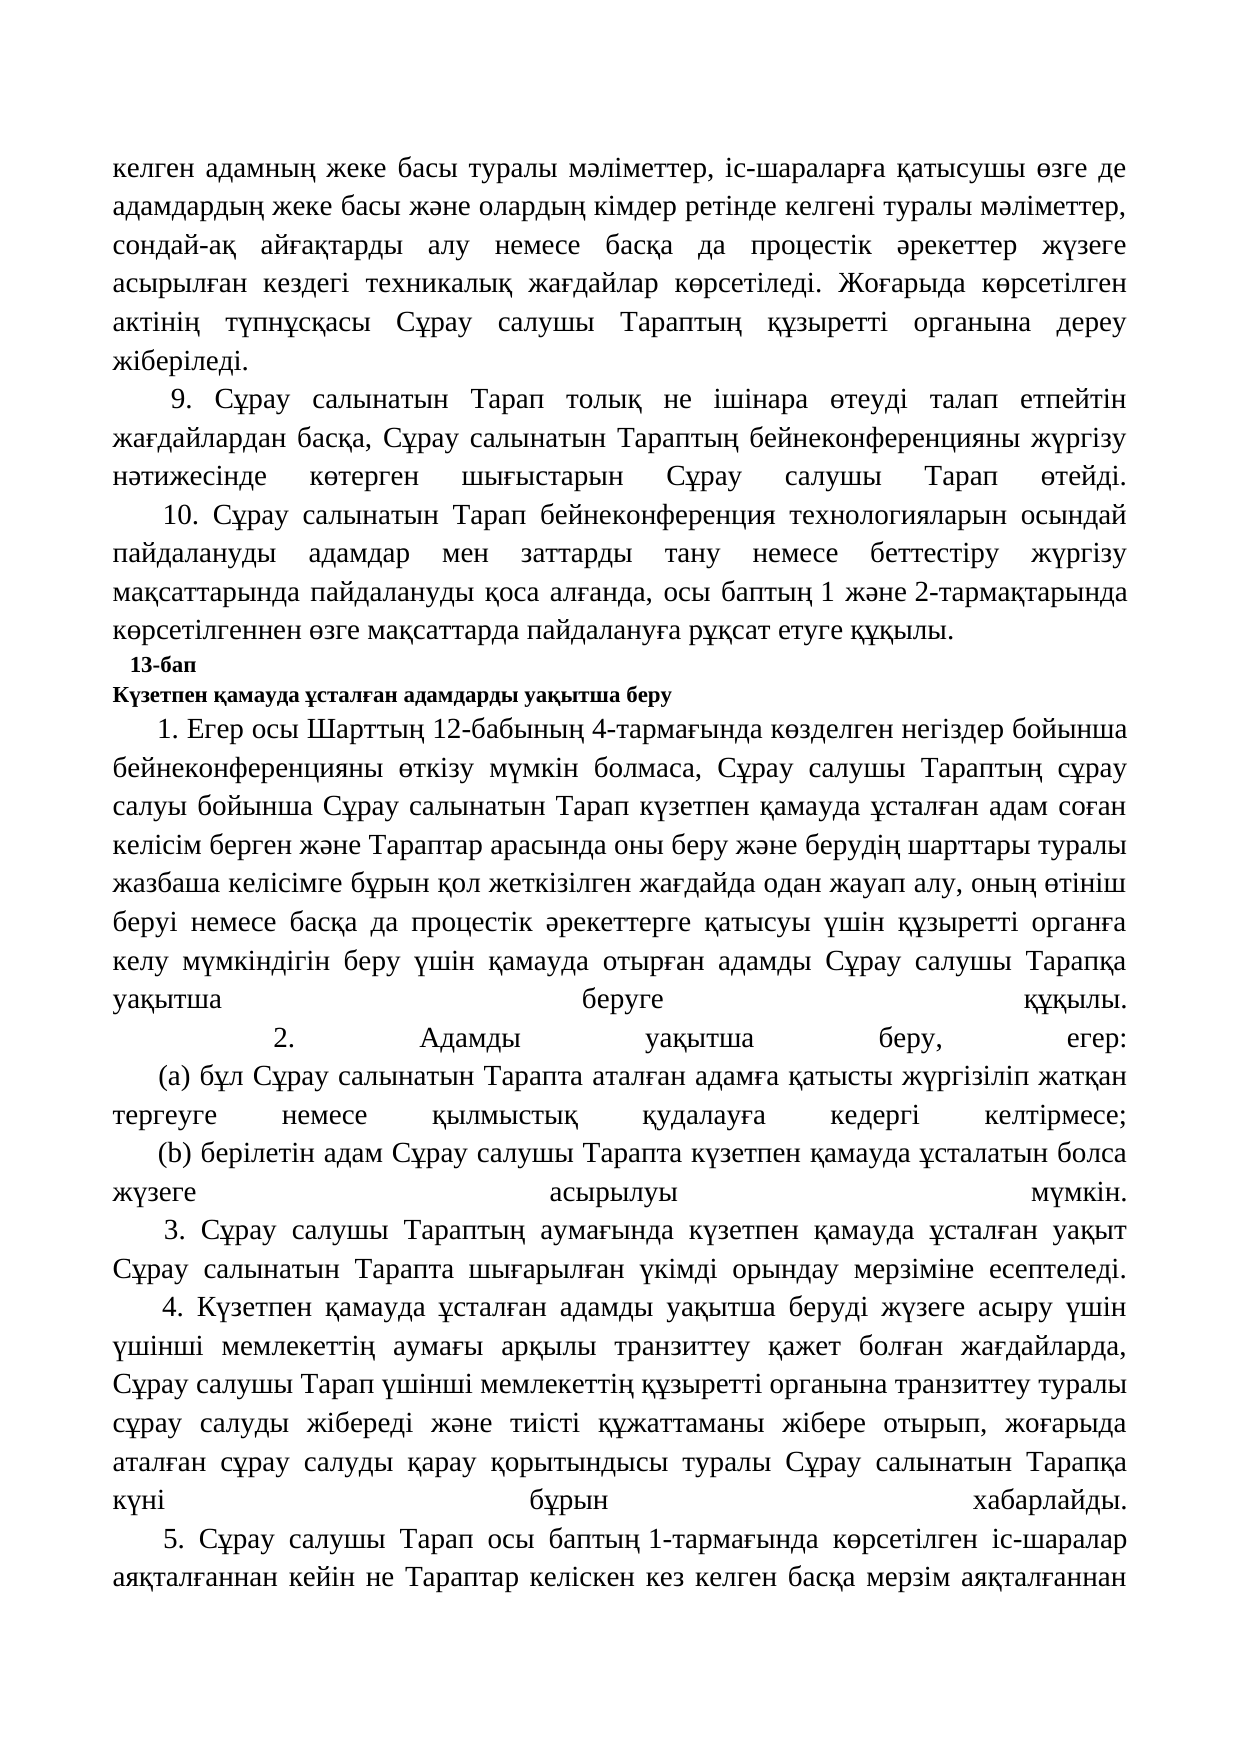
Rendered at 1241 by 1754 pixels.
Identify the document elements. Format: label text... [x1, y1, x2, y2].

text 13-бап Күзетпен қамауда ұсталған адамдарды уақытша беру [112, 651, 1128, 708]
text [112, 150, 1128, 646]
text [112, 711, 1128, 1593]
